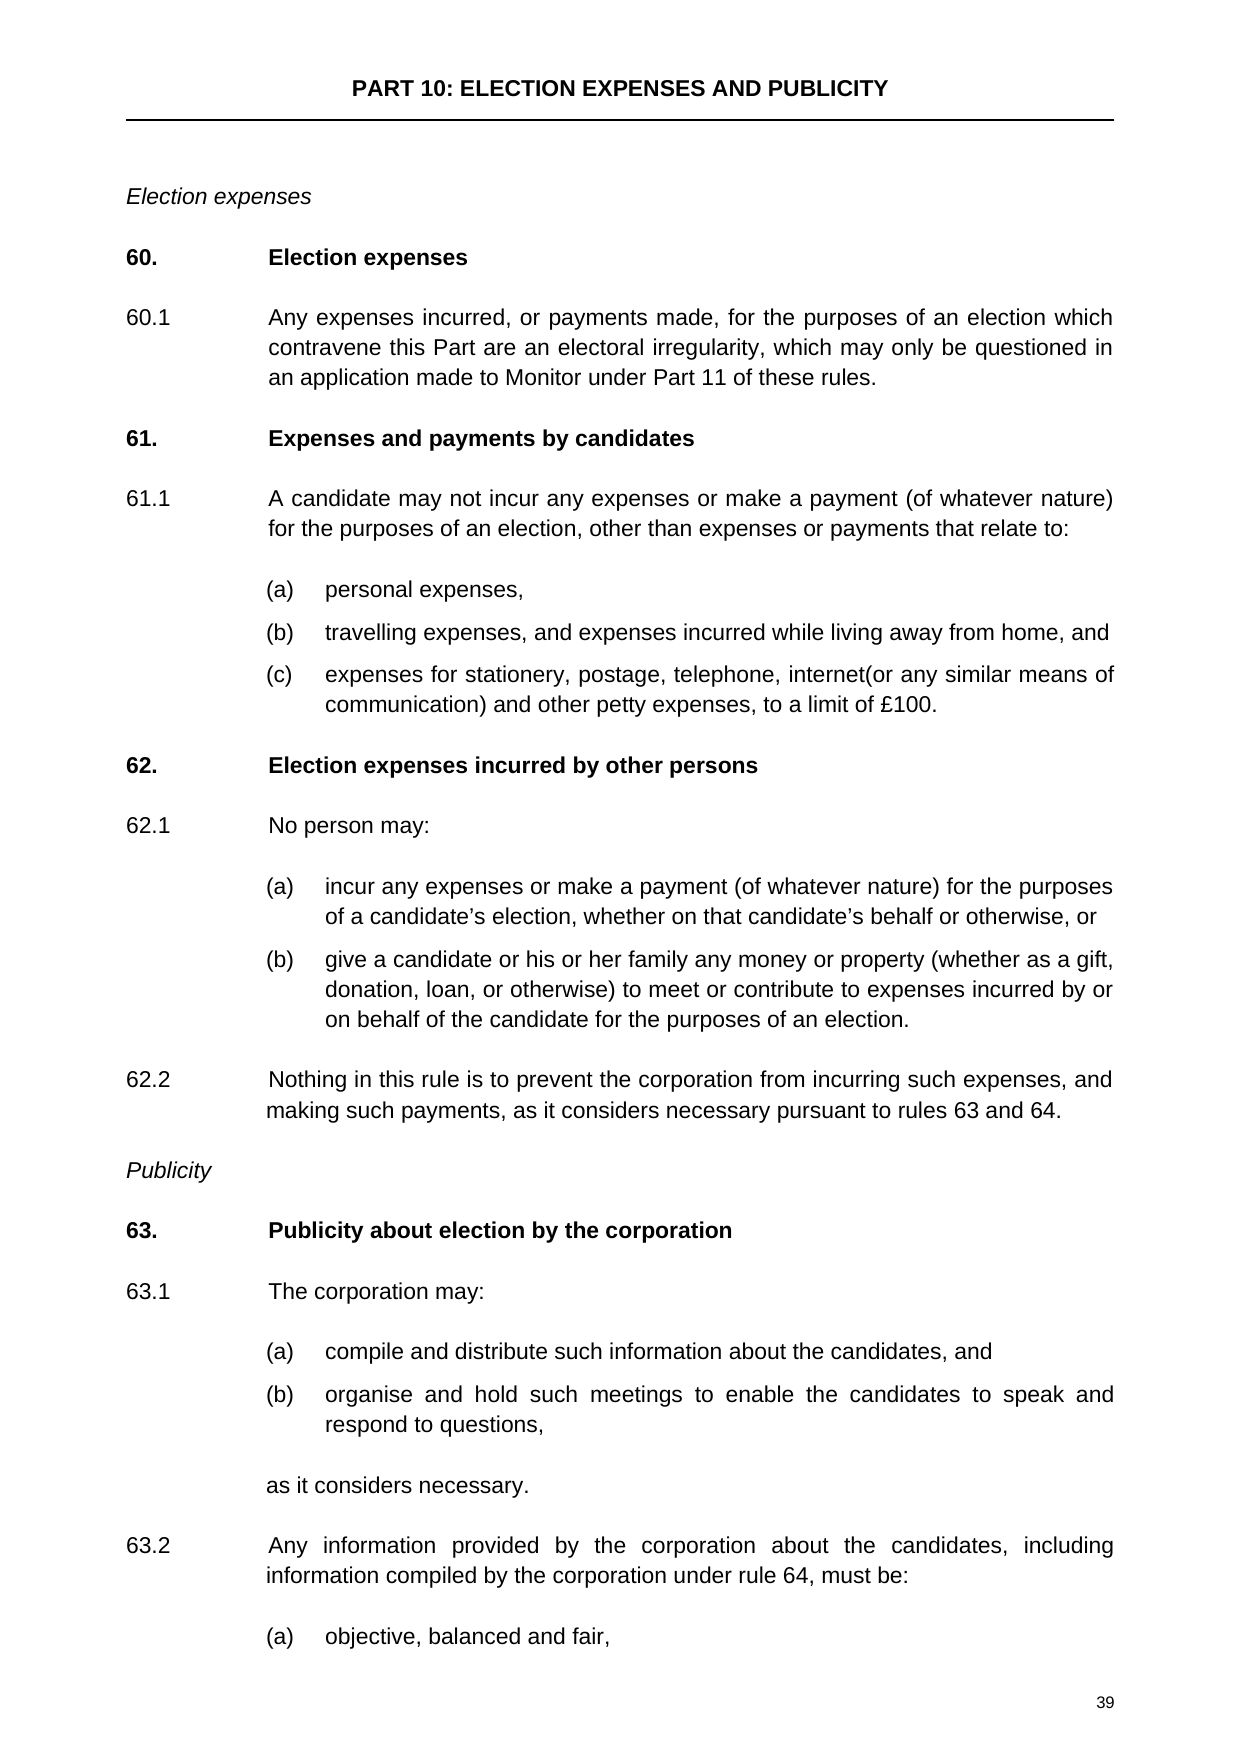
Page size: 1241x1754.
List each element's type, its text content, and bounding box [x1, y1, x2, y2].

text as it considers necessary. [198, 1472, 1114, 1498]
text (b) give a candidate or his or her family any money or property (whether as a gift, donation, loan, or otherwise) to meet or contribute to expenses incurred by or on behalf of the candidate for the purposes of an election. [266, 946, 1114, 1032]
text 62.2 Nothing in this rule is to prevent the corporation from incurring such expenses, and making such payments, as it considers necessary pursuant to rules 63 and 64. [126, 1066, 1114, 1123]
text 62.1 No person may: [126, 812, 1114, 838]
text 63.1 The corporation may: [126, 1278, 1114, 1304]
text 63. Publicity about election by the corporation [126, 1217, 1114, 1244]
text (c) expenses for stationery, postage, telephone, internet(or any similar means of communication) and other petty expenses, to a limit of £100. [266, 661, 1114, 718]
text (b) travelling expenses, and expenses incurred while living away from home, and [266, 618, 1114, 645]
text Part 10: election EXPENSES AND PUBLICITY [126, 75, 1114, 101]
text (a) personal expenses, [266, 576, 1114, 602]
text Publicity [126, 1157, 1114, 1183]
text 63.2 Any information provided by the corporation about the candidates, including information compiled by the corporation under rule 64, must be: [126, 1532, 1114, 1588]
text 61. Expenses and payments by candidates [126, 425, 1114, 451]
text (b) organise and hold such meetings to enable the candidates to speak and respond to questions, [266, 1381, 1114, 1437]
text 60.1 Any expenses incurred, or payments made, for the purposes of an election which contravene this Part are an electoral irregularity, which may only be questioned in an application made to Monitor under Part 11 of these rules. [126, 304, 1114, 391]
text (a) objective, balanced and fair, [266, 1623, 1114, 1649]
text 62. Election expenses incurred by other persons [126, 752, 1114, 778]
text (a) incur any expenses or make a payment (of whatever nature) for the purposes of a candidate’s election, whether on that candidate’s behalf or otherwise, or [266, 873, 1114, 929]
text Election expenses [126, 183, 1114, 209]
text 61.1 A candidate may not incur any expenses or make a payment (of whatever nature) for the purposes of an election, other than expenses or payments that relate to: [126, 485, 1114, 542]
text (a) compile and distribute such information about the candidates, and [266, 1338, 1114, 1364]
text 60. Election expenses [126, 243, 1114, 270]
